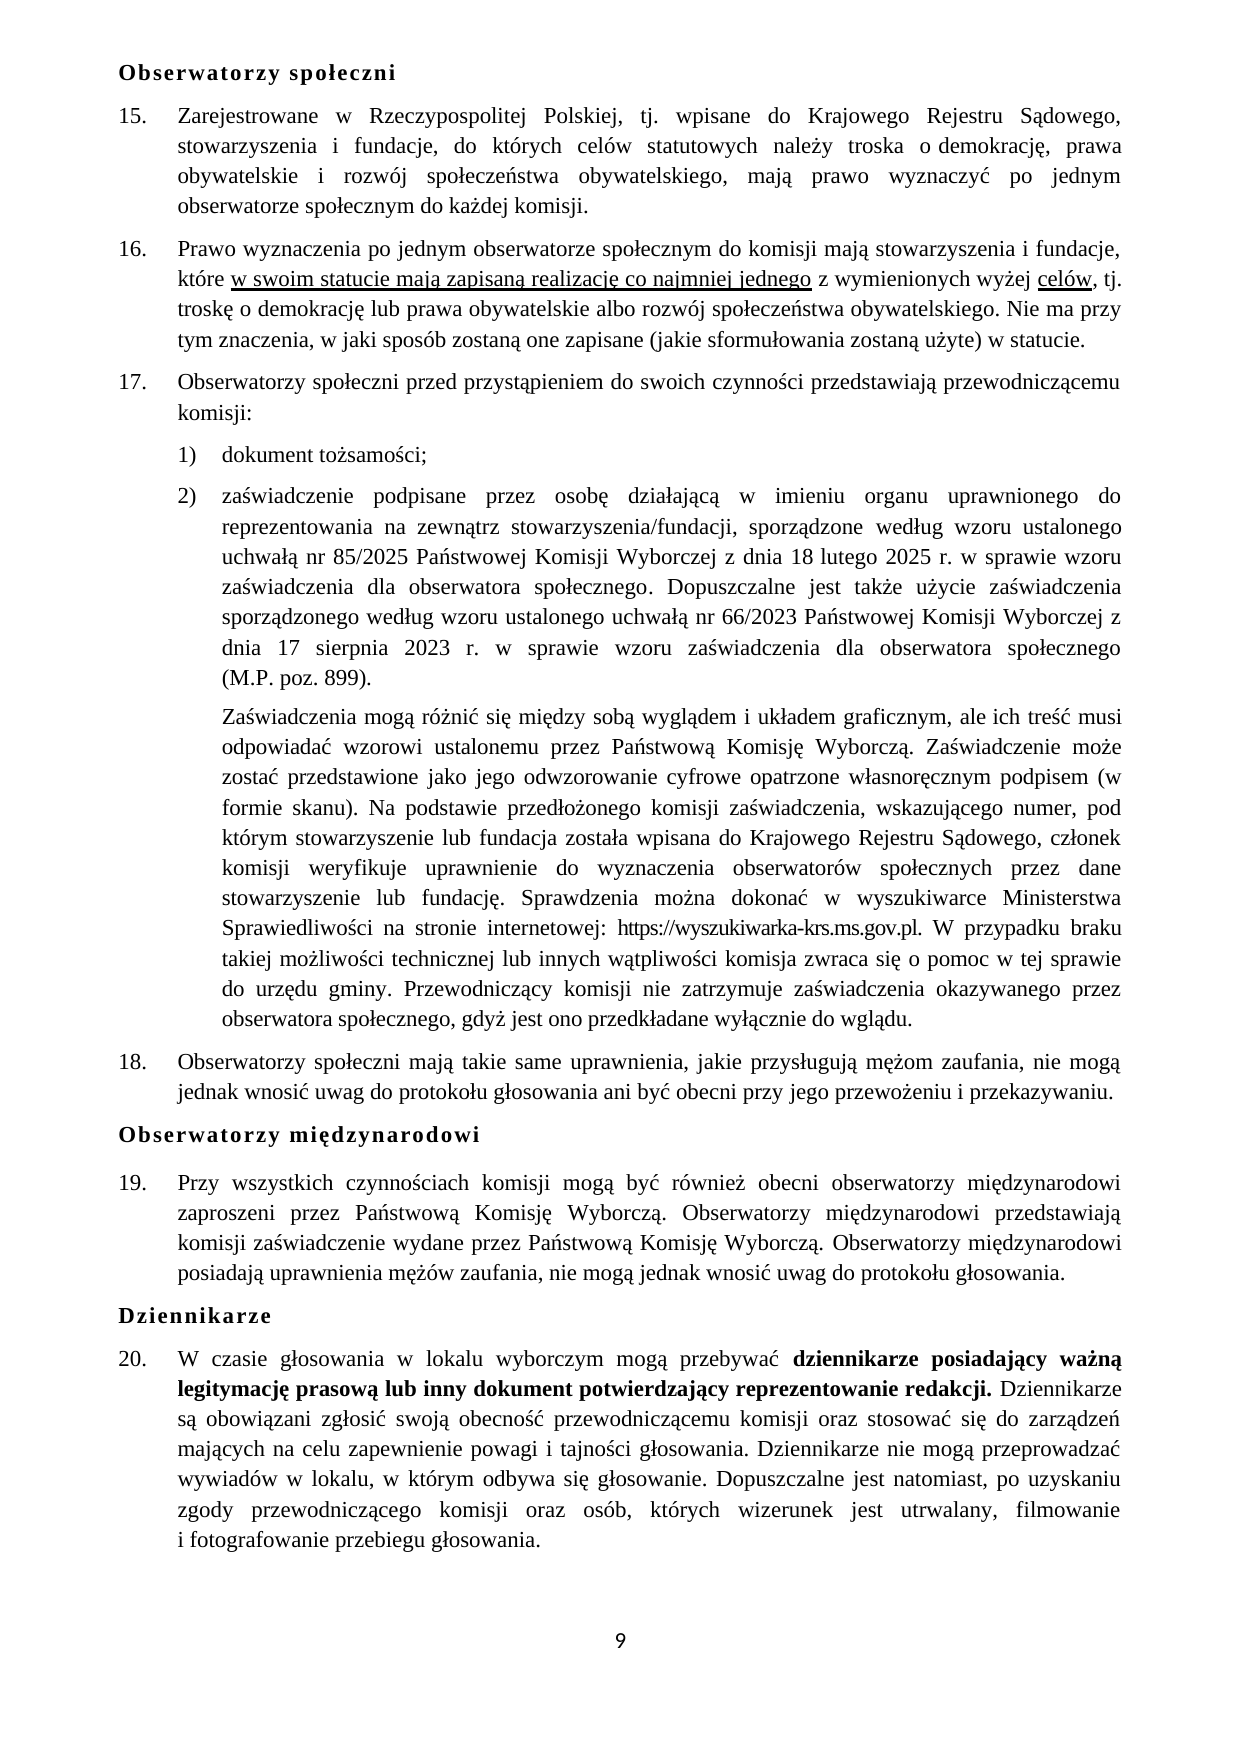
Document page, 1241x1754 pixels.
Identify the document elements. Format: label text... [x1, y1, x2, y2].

list Obserwatorzy społeczni przed przystąpieniem do swoich czynności przedstawiają przewodniczącemu komisji: [118, 368, 1122, 425]
text Zaświadczenia mogą różnić się między sobą wyglądem i układem graficznym, ale ich treść musi odpowiadać wzorowi ustalonemu przez Państwową Komisję Wyborczą. Zaświadczenie może zostać przedstawione jako jego odwzorowanie cyfrowe opatrzone własnoręcznym podpisem (w formie skanu). Na podstawie przedłożonego komisji zaświadczenia, wskazującego numer, pod którym stowarzyszenie lub fundacja została wpisana do Krajowego Rejestru Sądowego, członek komisji weryfikuje uprawnienie do wyznaczenia obserwatorów społecznych przez dane stowarzyszenie lub fundację. Sprawdzenia można dokonać w wyszukiwarce Ministerstwa Sprawiedliwości na stronie internetowej: https://wyszukiwarka-krs.ms.gov.pl. W przypadku braku takiej możliwości technicznej lub innych wątpliwości komisja zwraca się o pomoc w tej sprawie do urzędu gminy. Przewodniczący komisji nie zatrzymuje zaświadczenia okazywanego przez obserwatora społecznego, gdyż jest ono przedkładane wyłącznie do wglądu. [222, 703, 1122, 1031]
list zaświadczenie podpisane przez osobę działającą w imieniu organu uprawnionego do reprezentowania na zewnątrz stowarzyszenia/fundacji, sporządzone według wzoru ustalonego uchwałą nr 85/2025 Państwowej Komisji Wyborczej z dnia 18 lutego 2025 r. w sprawie wzoru zaświadczenia dla obserwatora społecznego. Dopuszczalne jest także użycie zaświadczenia sporządzonego według wzoru ustalonego uchwałą nr 66/2023 Państwowej Komisji Wyborczej z dnia 17 sierpnia 2023 r. w sprawie wzoru zaświadczenia dla obserwatora społecznego (M.P. poz. 899). [177, 483, 1122, 690]
text Dziennikarze [118, 1302, 1122, 1328]
list Obserwatorzy społeczni mają takie same uprawnienia, jakie przysługują mężom zaufania, nie mogą jednak wnosić uwag do protokołu głosowania ani być obecni przy jego przewożeniu i przekazywaniu. [118, 1048, 1122, 1104]
text Obserwatorzy międzynarodowi [118, 1121, 1122, 1147]
list Prawo wyznaczenia po jednym obserwatorze społecznym do komisji mają stowarzyszenia i fundacje, które w swoim statucie mają zapisaną realizację co najmniej jednego z wymienionych wyżej celów, tj. troskę o demokrację lub prawa obywatelskie albo rozwój społeczeństwa obywatelskiego. Nie ma przy tym znaczenia, w jaki sposób zostaną one zapisane (jakie sformułowania zostaną użyte) w statucie. [118, 235, 1122, 352]
list Przy wszystkich czynnościach komisji mogą być również obecni obserwatorzy międzynarodowi zaproszeni przez Państwową Komisję Wyborczą. Obserwatorzy międzynarodowi przedstawiają komisji zaświadczenie wydane przez Państwową Komisję Wyborczą. Obserwatorzy międzynarodowi posiadają uprawnienia mężów zaufania, nie mogą jednak wnosić uwag do protokołu głosowania. [118, 1168, 1122, 1286]
list dokument tożsamości; [177, 441, 1122, 467]
text Obserwatorzy społeczni [118, 59, 1122, 85]
list Zarejestrowane w Rzeczypospolitej Polskiej, tj. wpisane do Krajowego Rejestru Sądowego, stowarzyszenia i fundacje, do których celów statutowych należy troska o demokrację, prawa obywatelskie i rozwój społeczeństwa obywatelskiego, mają prawo wyznaczyć po jednym obserwatorze społecznym do każdej komisji. [118, 102, 1122, 219]
list W czasie głosowania w lokalu wyborczym mogą przebywać dziennikarze posiadający ważną legitymację prasową lub inny dokument potwierdzający reprezentowanie redakcji. Dziennikarze są obowiązani zgłosić swoją obecność przewodniczącemu komisji oraz stosować się do zarządzeń mających na celu zapewnienie powagi i tajności głosowania. Dziennikarze nie mogą przeprowadzać wywiadów w lokalu, w którym odbywa się głosowanie. Dopuszczalne jest natomiast, po uzyskaniu zgody przewodniczącego komisji oraz osób, których wizerunek jest utrwalany, filmowanie i fotografowanie przebiegu głosowania. [118, 1344, 1122, 1552]
